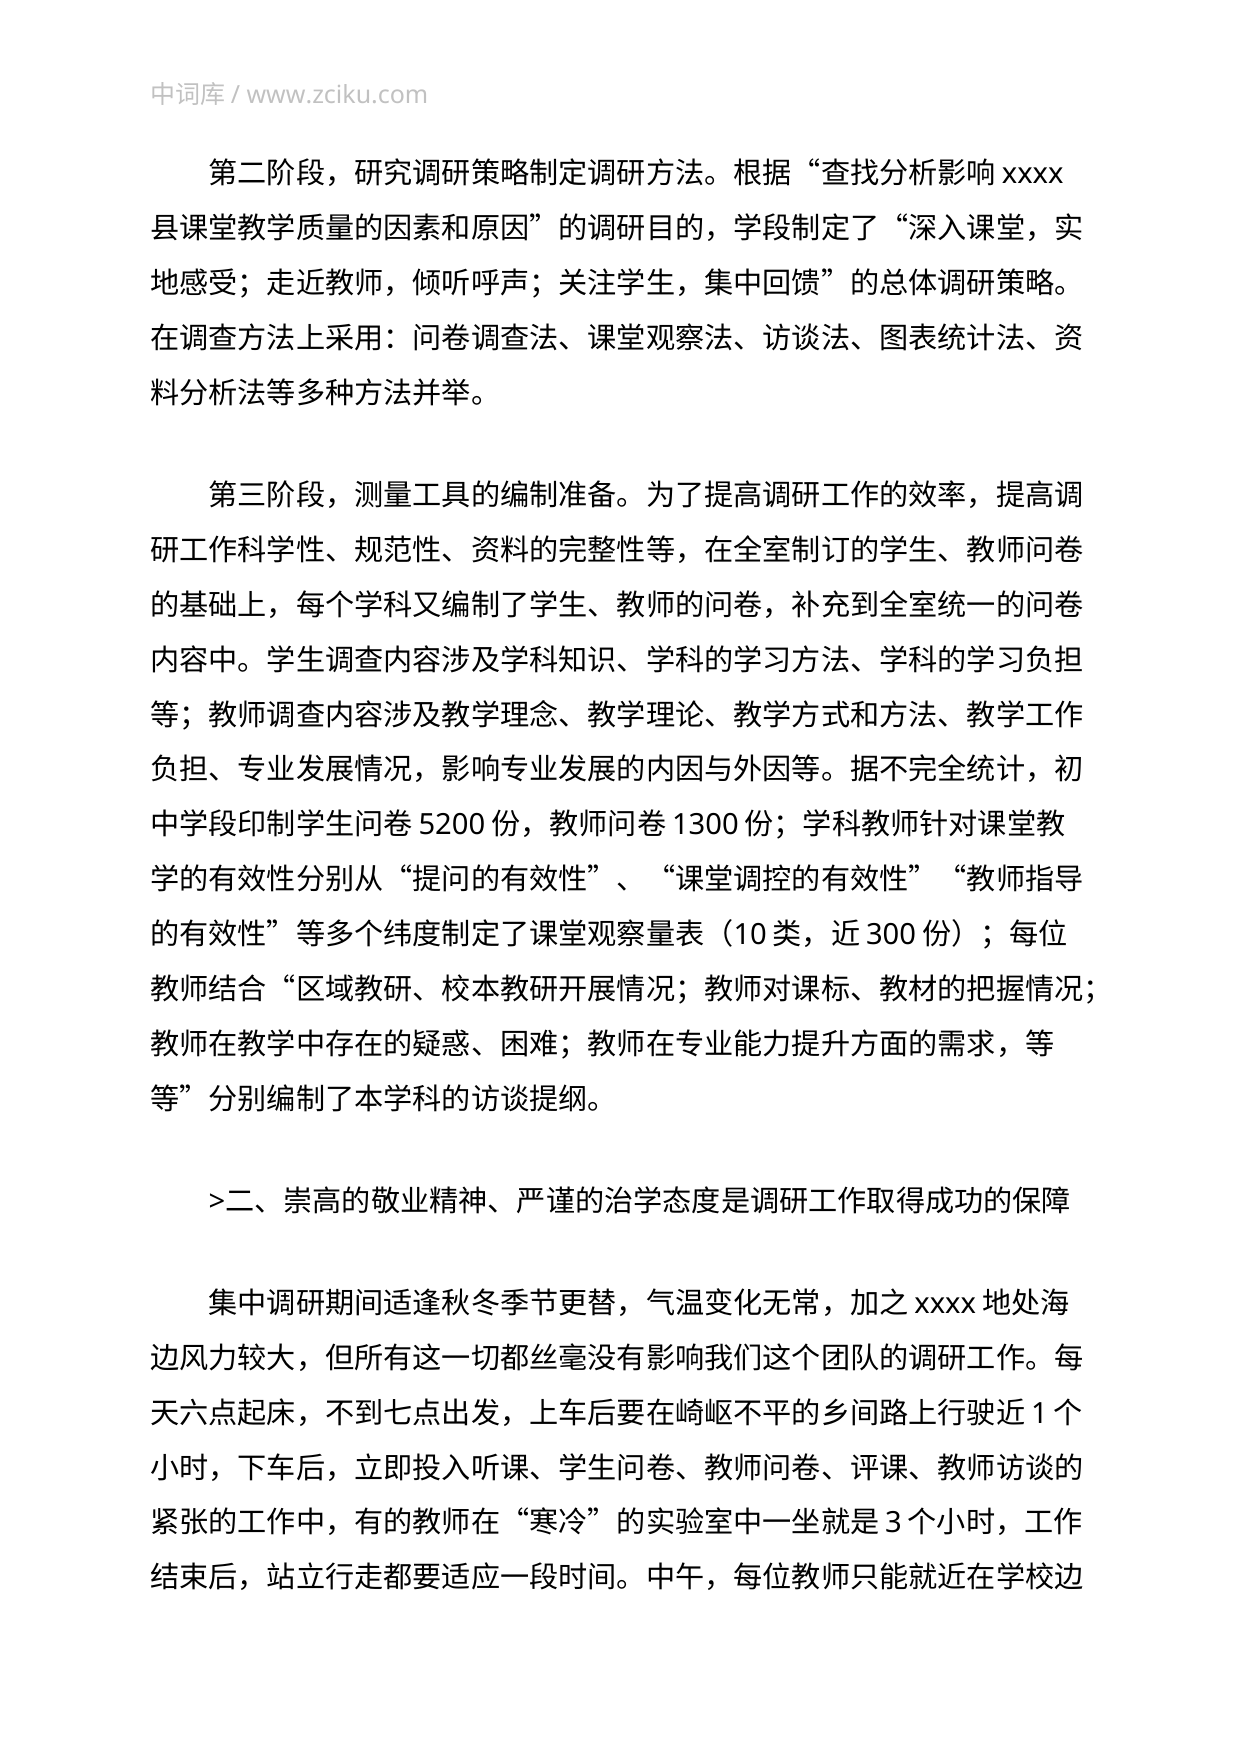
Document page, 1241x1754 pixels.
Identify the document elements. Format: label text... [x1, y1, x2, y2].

text 第二阶段，研究调研策略制定调研方法。根据“查找分析影响xxxx县课堂教学质量的因素和原因”的调研目的，学段制定了“深入课堂，实地感受；走近教师，倾听呼声；关注学生，集中回馈”的总体调研策略。在调查方法上采用：问卷调查法、课堂观察法、访谈法、图表统计法、资料分析法等多种方法并举。 [150, 150, 1090, 412]
text 第三阶段，测量工具的编制准备。为了提高调研工作的效率，提高调研工作科学性、规范性、资料的完整性等，在全室制订的学生、教师问卷的基础上，每个学科又编制了学生、教师的问卷，补充到全室统一的问卷内容中。学生调查内容涉及学科知识、学科的学习方法、学科的学习负担等；教师调查内容涉及教学理念、教学理论、教学方式和方法、教学工作负担、专业发展情况，影响专业发展的内因与外因等。据不完全统计，初中学段印制学生问卷5200份，教师问卷1300份；学科教师针对课堂教学的有效性分别从“提问的有效性”、“课堂调控的有效性”“教师指导的有效性”等多个纬度制定了课堂观察量表（10类，近300份）；每位教师结合“区域教研、校本教研开展情况；教师对课标、教材的把握情况；教师在教学中存在的疑惑、困难；教师在专业能力提升方面的需求，等等”分别编制了本学科的访谈提纲。 [150, 471, 1090, 1118]
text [150, 1279, 1090, 1596]
text >二、崇高的敬业精神、严谨的治学态度是调研工作取得成功的保障 [150, 1177, 1090, 1220]
